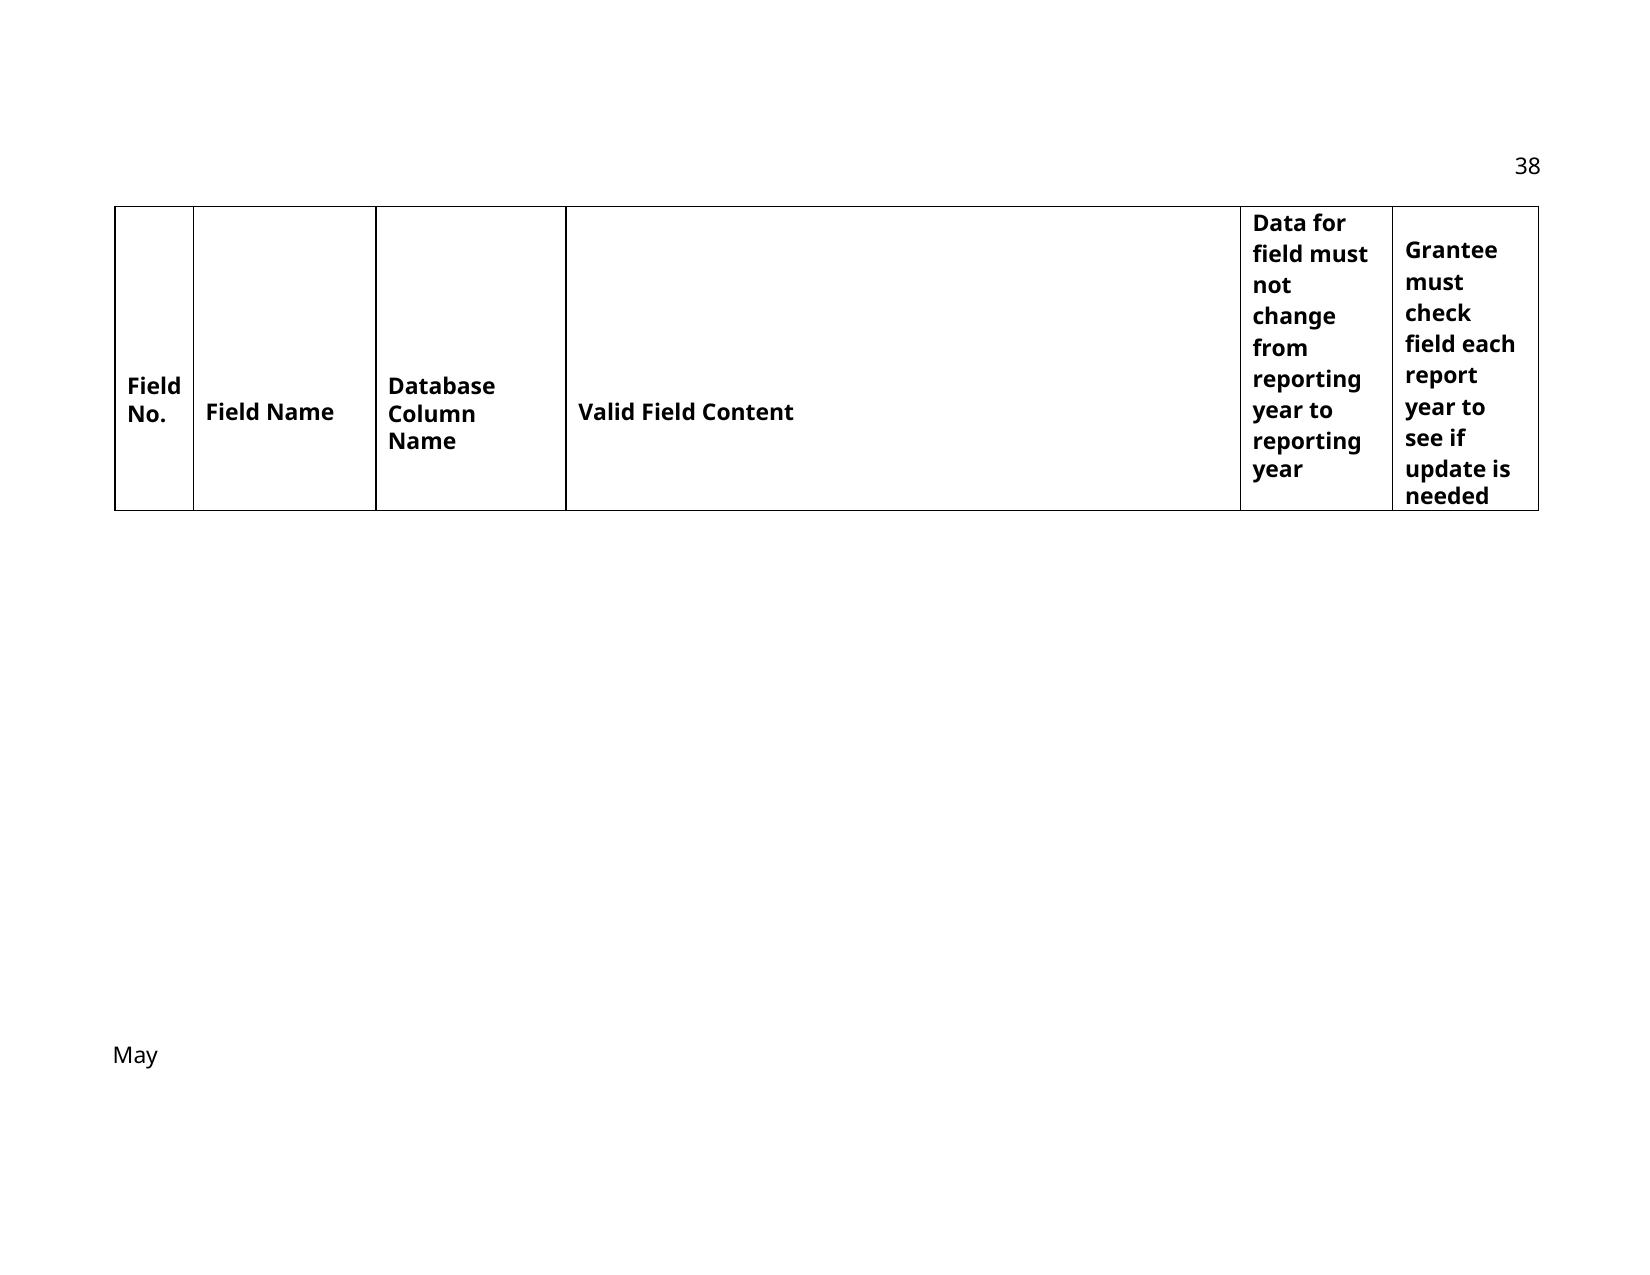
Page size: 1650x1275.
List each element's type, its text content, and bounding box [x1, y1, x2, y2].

table_header Database Column Name [377, 207, 565, 510]
table_header Data for field must not change from reporting year to reporting year [1241, 207, 1392, 510]
table_header Field No. [116, 207, 193, 510]
table_header Field Name [194, 207, 375, 510]
table_header Grantee must check field each report year to see if update is needed [1393, 207, 1538, 510]
table_header Valid Field Content [567, 207, 1240, 510]
